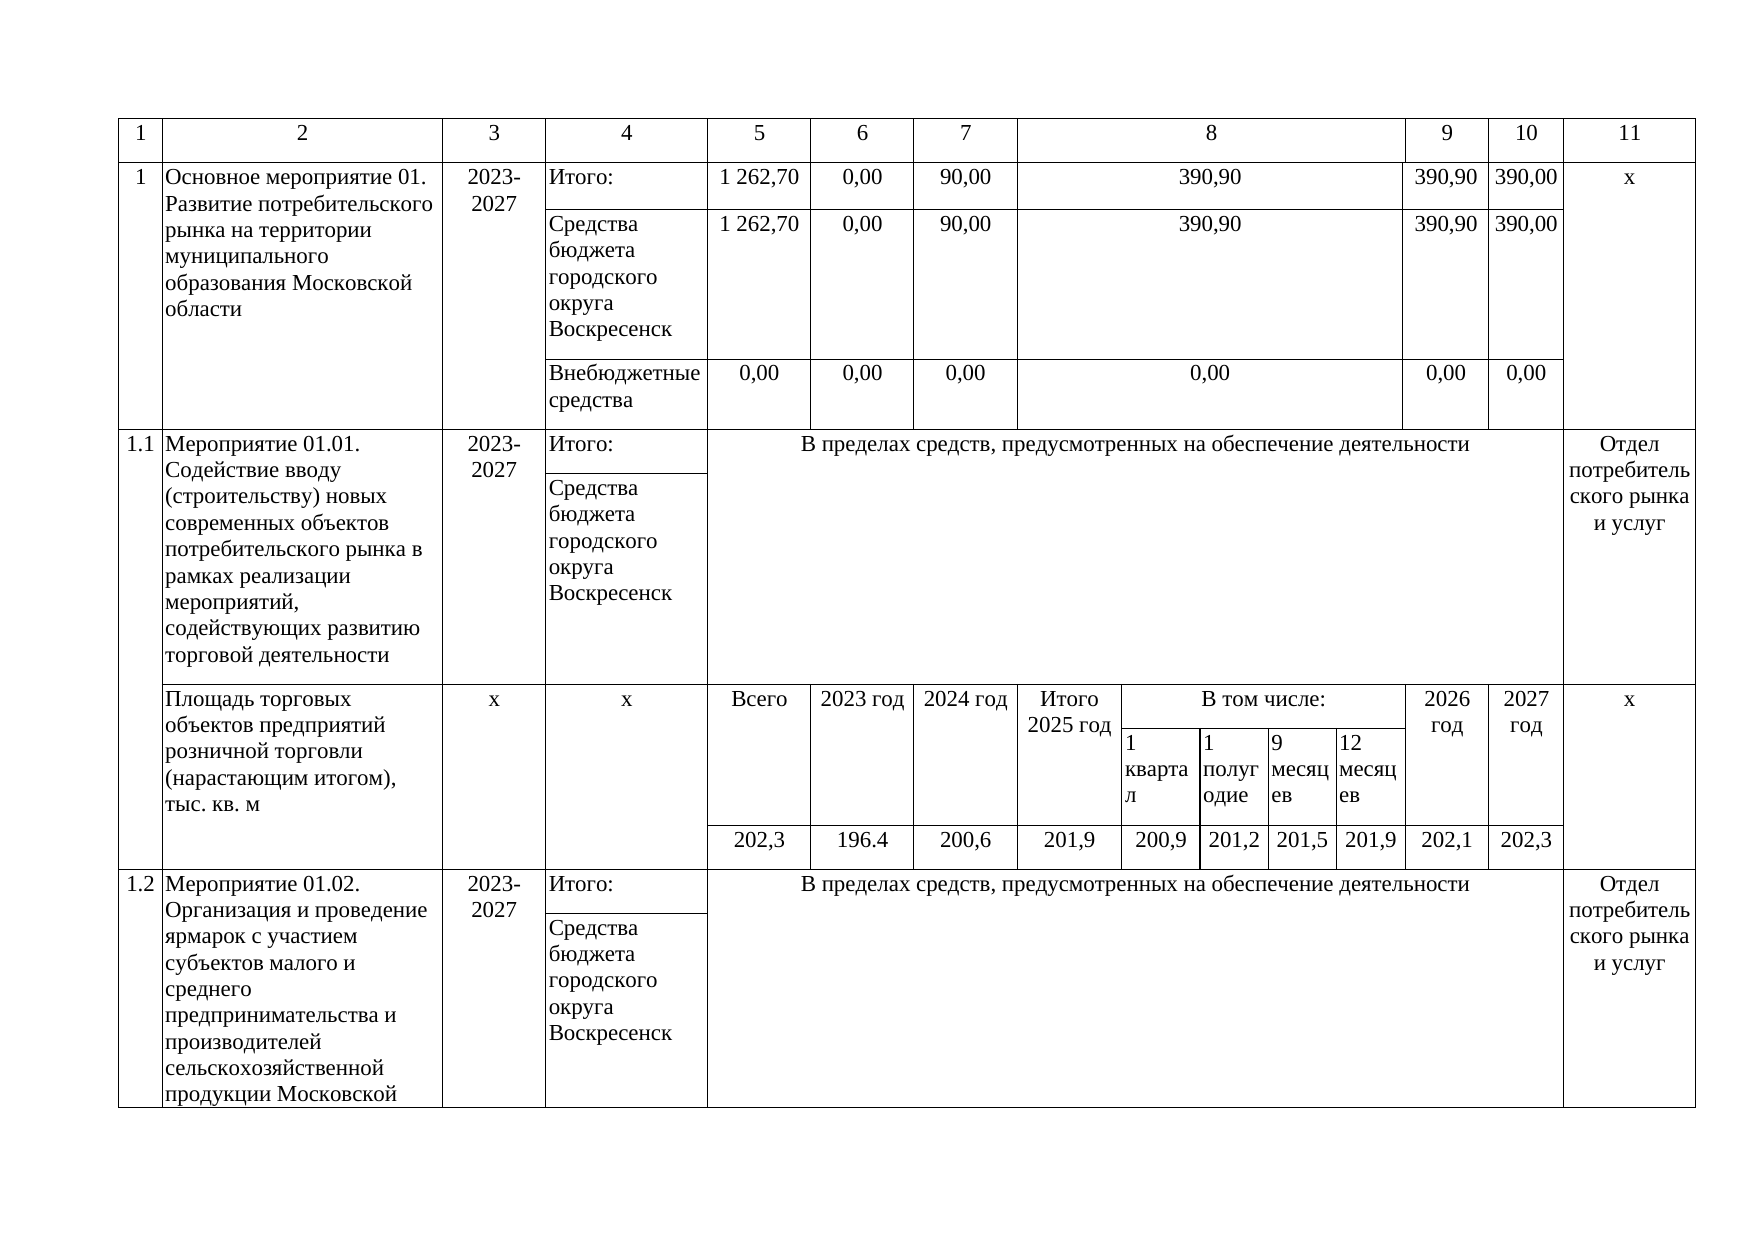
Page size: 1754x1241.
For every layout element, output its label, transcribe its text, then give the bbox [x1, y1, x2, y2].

table_cell 90,00 [914, 210, 1017, 358]
table_cell Основное мероприятие 01. Развитие потребительского рынка на территории муниципального образования Московской области [163, 163, 442, 429]
table_cell 390,90 [1018, 163, 1402, 209]
table_cell Итого: [546, 430, 707, 473]
table_cell 2023 год [811, 685, 913, 824]
table_cell Всего [708, 685, 810, 824]
table_cell 10 [1489, 119, 1563, 162]
table_cell 9 месяцев [1269, 729, 1336, 824]
table_cell 390,90 [1403, 163, 1488, 209]
table_cell 202,3 [1489, 826, 1563, 869]
table_cell 7 [914, 119, 1017, 162]
table_cell Отдел потребительского рынка и услуг [1564, 870, 1695, 1107]
table_cell 390,00 [1489, 163, 1563, 209]
table_cell Площадь торговых объектов предприятий розничной торговли (нарастающим итогом), тыс. кв. м [163, 685, 442, 869]
table_cell 2 [163, 119, 442, 162]
table_cell В пределах средств, предусмотренных на обеспечение деятельности [708, 870, 1563, 1107]
table_cell 200,9 [1122, 826, 1199, 869]
table_cell 1 262,70 [708, 210, 810, 358]
table_cell 3 [443, 119, 545, 162]
table_cell Средства бюджета городского округа Воскресенск [546, 474, 707, 684]
table_cell 0,00 [811, 163, 913, 209]
table_cell 2024 год [914, 685, 1017, 824]
table_cell 1 [119, 119, 162, 162]
table_cell 2026 год [1406, 685, 1488, 824]
table_cell 196.4 [811, 826, 913, 869]
table_cell 390,90 [1403, 210, 1488, 358]
table_cell х [1564, 163, 1695, 429]
table_cell В том числе: [1122, 685, 1405, 728]
table_cell 1 полугодие [1201, 729, 1268, 824]
table_cell 390,90 [1018, 210, 1402, 358]
table_cell 2023-2027 [443, 870, 545, 1107]
table_cell Итого 2025 год [1018, 685, 1121, 824]
table_cell Мероприятие 01.02. Организация и проведение ярмарок с участием субъектов малого и среднего предпринимательства и производителей сельскохозяйственной продукции Московской области [163, 870, 442, 1107]
table_cell 12 месяцев [1337, 729, 1405, 824]
table_cell 390,00 [1489, 210, 1563, 358]
table_cell 11 [1564, 119, 1695, 162]
table_cell 0,00 [1489, 360, 1563, 429]
table_cell Отдел потребительского рынка и услуг [1564, 430, 1695, 684]
table_cell 1 262,70 [708, 163, 810, 209]
table_cell 0,00 [811, 210, 913, 358]
table_cell х [443, 685, 545, 869]
table_cell 2023-2027 [443, 163, 545, 429]
table_cell 8 [1018, 119, 1405, 162]
table_cell 0,00 [1403, 360, 1488, 429]
table_cell Итого: [546, 163, 707, 209]
table_cell 201,9 [1018, 826, 1121, 869]
table_cell 9 [1406, 119, 1488, 162]
table_cell 201,9 [1337, 826, 1405, 869]
table_cell Средства бюджета городского округа Воскресенск [546, 210, 707, 358]
table_cell 1 [119, 163, 162, 429]
table_cell 0,00 [811, 360, 913, 429]
table_cell 1 квартал [1122, 729, 1199, 824]
table_cell 202,1 [1406, 826, 1488, 869]
table_cell 1.1 [119, 430, 162, 869]
table_cell 2027 год [1489, 685, 1563, 824]
table_cell х [1564, 685, 1695, 869]
table_cell 200,6 [914, 826, 1017, 869]
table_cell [546, 914, 707, 1107]
table_cell 0,00 [914, 360, 1017, 429]
table_cell 90,00 [914, 163, 1017, 209]
table_cell х [546, 685, 707, 869]
table_cell Итого: [546, 870, 707, 913]
table_cell 0,00 [1018, 360, 1402, 429]
table_cell 5 [708, 119, 810, 162]
table_cell Мероприятие 01.01. Содействие вводу (строительству) новых современных объектов потребительского рынка в рамках реализации мероприятий, содействующих развитию торговой деятельности [163, 430, 442, 684]
table_cell Внебюджетные средства [546, 360, 707, 429]
table_cell 201,2 [1201, 826, 1268, 869]
table_cell 4 [546, 119, 707, 162]
table_cell 1.2 [119, 870, 162, 1107]
table_cell 0,00 [708, 360, 810, 429]
table_cell 201,5 [1269, 826, 1336, 869]
table_cell В пределах средств, предусмотренных на обеспечение деятельности [708, 430, 1563, 684]
table_cell 6 [811, 119, 913, 162]
table_cell 202,3 [708, 826, 810, 869]
table_cell 2023-2027 [443, 430, 545, 684]
